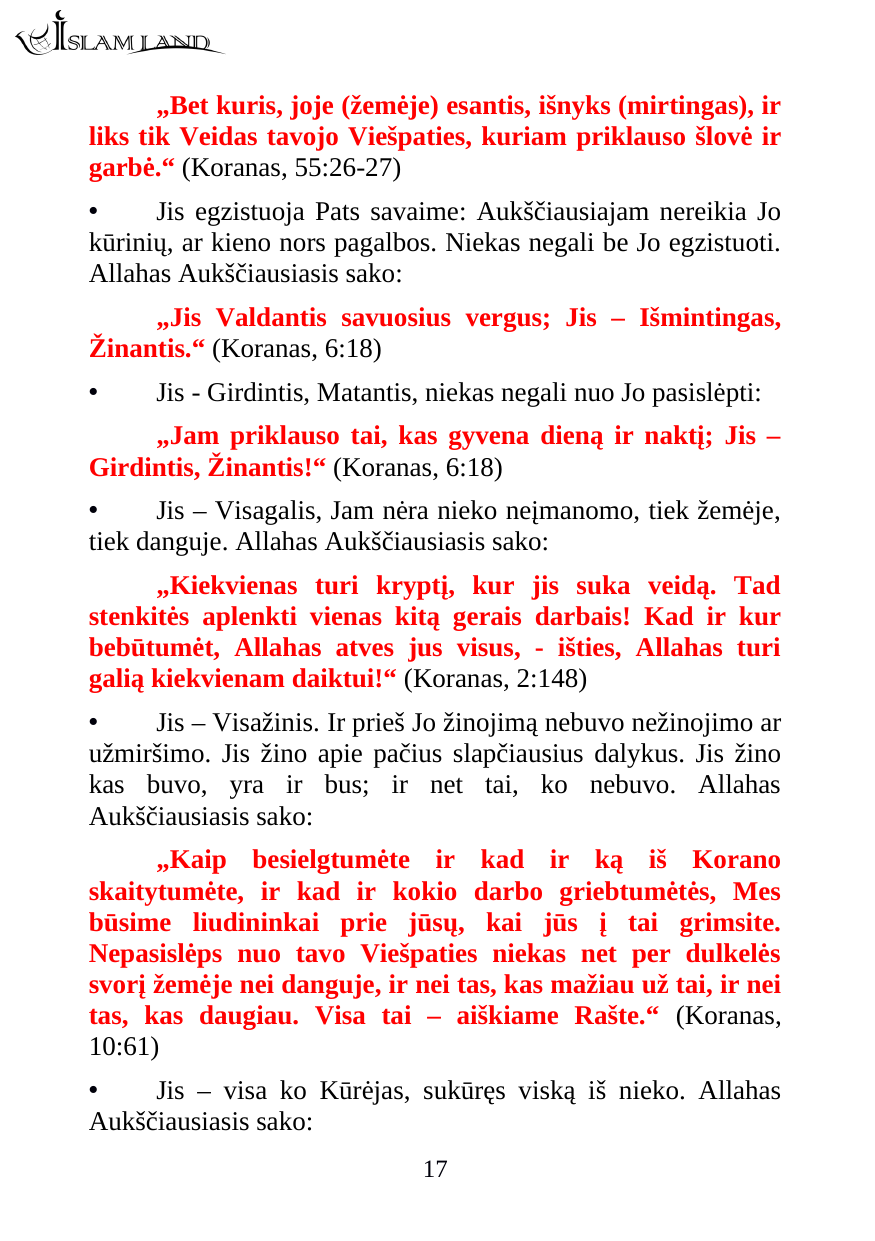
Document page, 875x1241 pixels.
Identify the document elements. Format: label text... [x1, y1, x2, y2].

list Jis - Girdintis, Matantis, niekas negali nuo Jo pasislėpti: [88, 376, 782, 407]
text „Jam priklauso tai, kas gyvena dieną ir naktį; Jis – Girdintis, Žinantis!“ (Koranas, 6:18) [88, 419, 782, 482]
text „Kaip besielgtumėte ir kad ir ką iš Korano skaitytumėte, ir kad ir kokio darbo griebtumėtės, Mes būsime liudininkai prie jūsų, kai jūs į tai grimsite. Nepasislėps nuo tavo Viešpaties niekas net per dulkelės svorį žemėje nei danguje, ir nei tas, kas mažiau už tai, ir nei tas, kas daugiau. Visa tai – aiškiame Rašte.“ (Koranas, 10:61) [88, 843, 782, 1061]
list Jis – visa ko Kūrėjas, sukūręs viską iš nieko. Allahas Aukščiausiasis sako: [88, 1074, 782, 1136]
text „Jis Valdantis savuosius vergus; Jis – Išmintingas, Žinantis.“ (Koranas, 6:18) [88, 301, 782, 363]
list Jis egzistuoja Pats savaime: Aukščiausiajam nereikia Jo kūrinių, ar kieno nors pagalbos. Niekas negali be Jo egzistuoti. Allahas Aukščiausiasis sako: [88, 195, 782, 288]
text „Kiekvienas turi kryptį, kur jis suka veidą. Tad stenkitės aplenkti vienas kitą gerais darbais! Kad ir kur bebūtumėt, Allahas atves jus visus, - išties, Allahas turi galią kiekvienam daiktui!“ (Koranas, 2:148) [88, 569, 782, 694]
list Jis – Visažinis. Ir prieš Jo žinojimą nebuvo nežinojimo ar užmiršimo. Jis žino apie pačius slapčiausius dalykus. Jis žino kas buvo, yra ir bus; ir net tai, ko nebuvo. Allahas Aukščiausiasis sako: [88, 706, 782, 831]
picture [14, 10, 227, 55]
list Jis – Visagalis, Jam nėra nieko neįmanomo, tiek žemėje, tiek danguje. Allahas Aukščiausiasis sako: [88, 494, 782, 557]
text „Bet kuris, joje (žemėje) esantis, išnyks (mirtingas), ir liks tik Veidas tavojo Viešpaties, kuriam priklauso šlovė ir garbė.“ (Koranas, 55:26-27) [88, 89, 782, 182]
